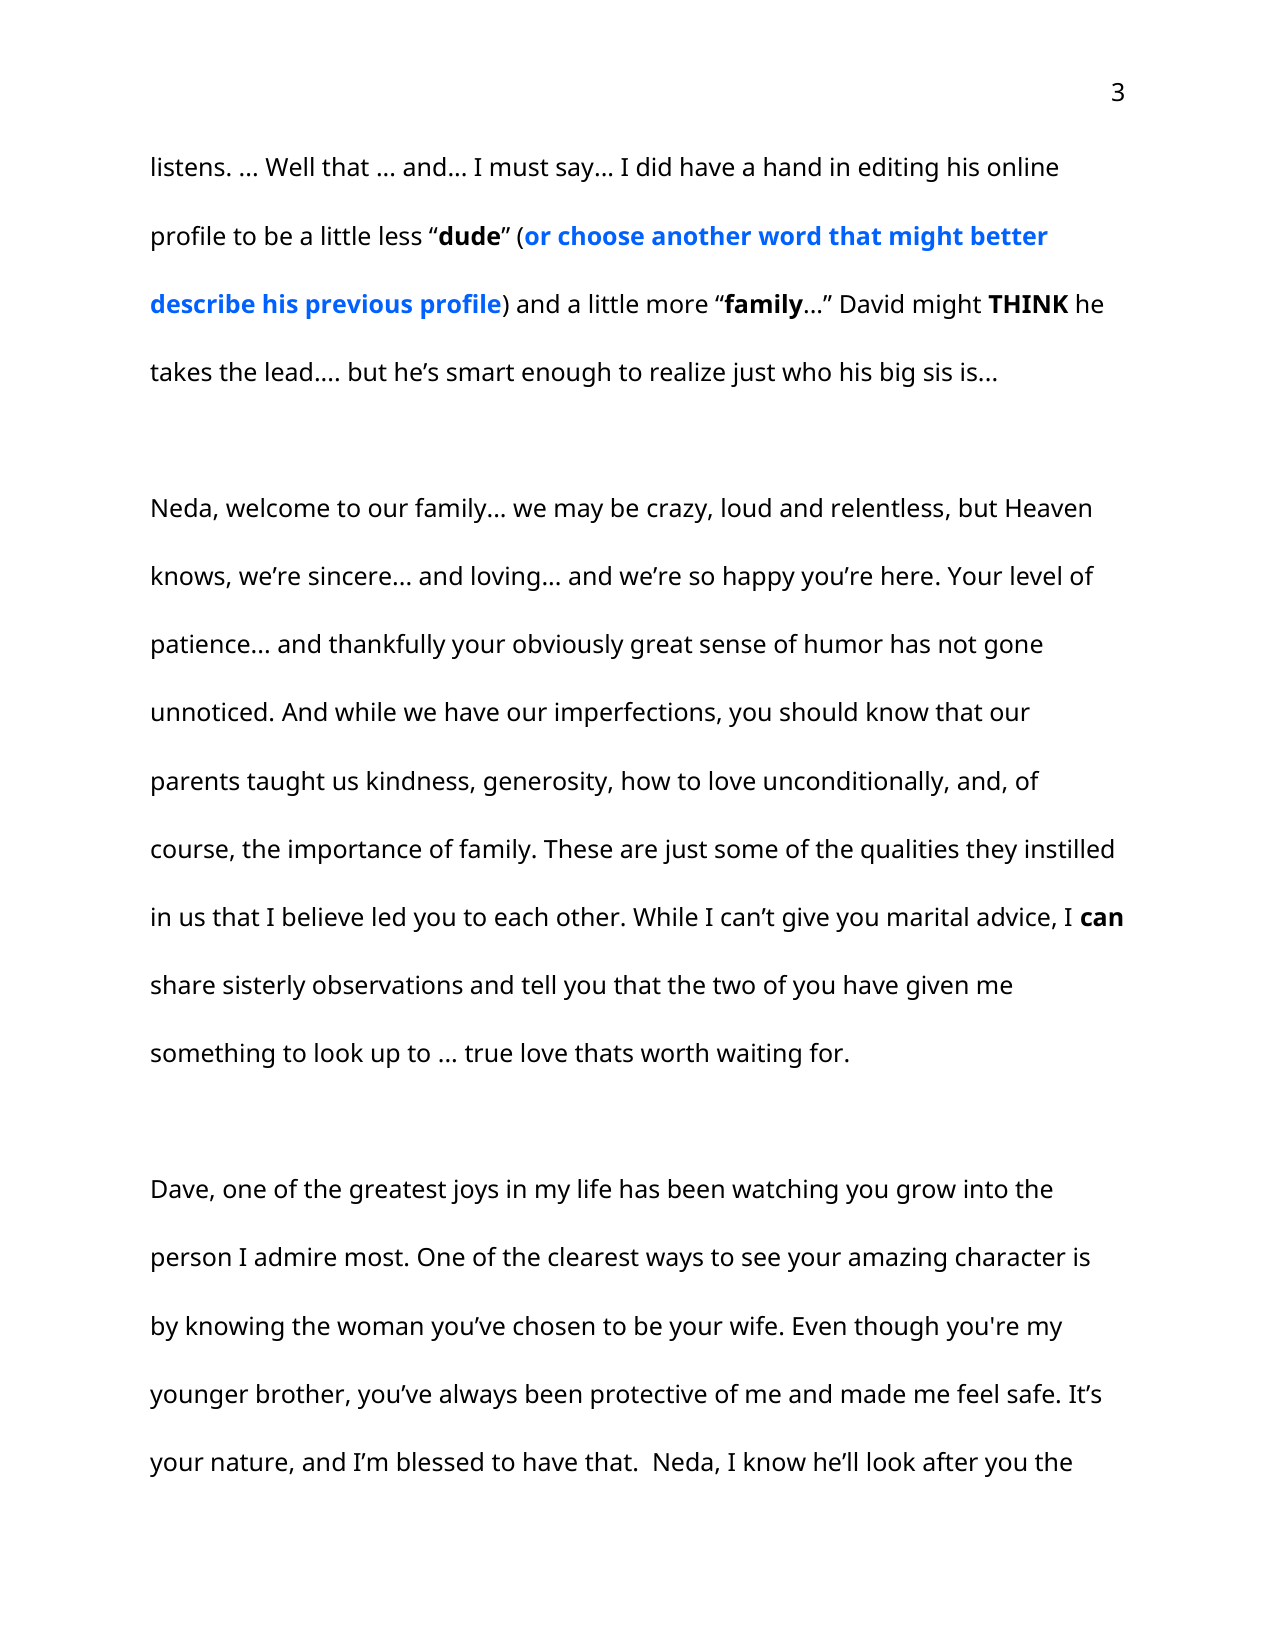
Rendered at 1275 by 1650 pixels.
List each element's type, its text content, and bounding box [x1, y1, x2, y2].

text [150, 150, 1125, 388]
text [150, 1172, 1125, 1478]
text Neda, welcome to our family... we may be crazy, loud and relentless, but Heaven knows, we’re sincere... and loving... and we’re so happy you’re here. Your level of patience... and thankfully your obviously great sense of humor has not gone unnoticed. And while we have our imperfections, you should know that our parents taught us kindness, generosity, how to love unconditionally, and, of course, the importance of family. These are just some of the qualities they instilled in us that I believe led you to each other. While I can’t give you marital advice, I can share sisterly observations and tell you that the two of you have given me something to look up to ... true love thats worth waiting for. [150, 491, 1125, 1070]
